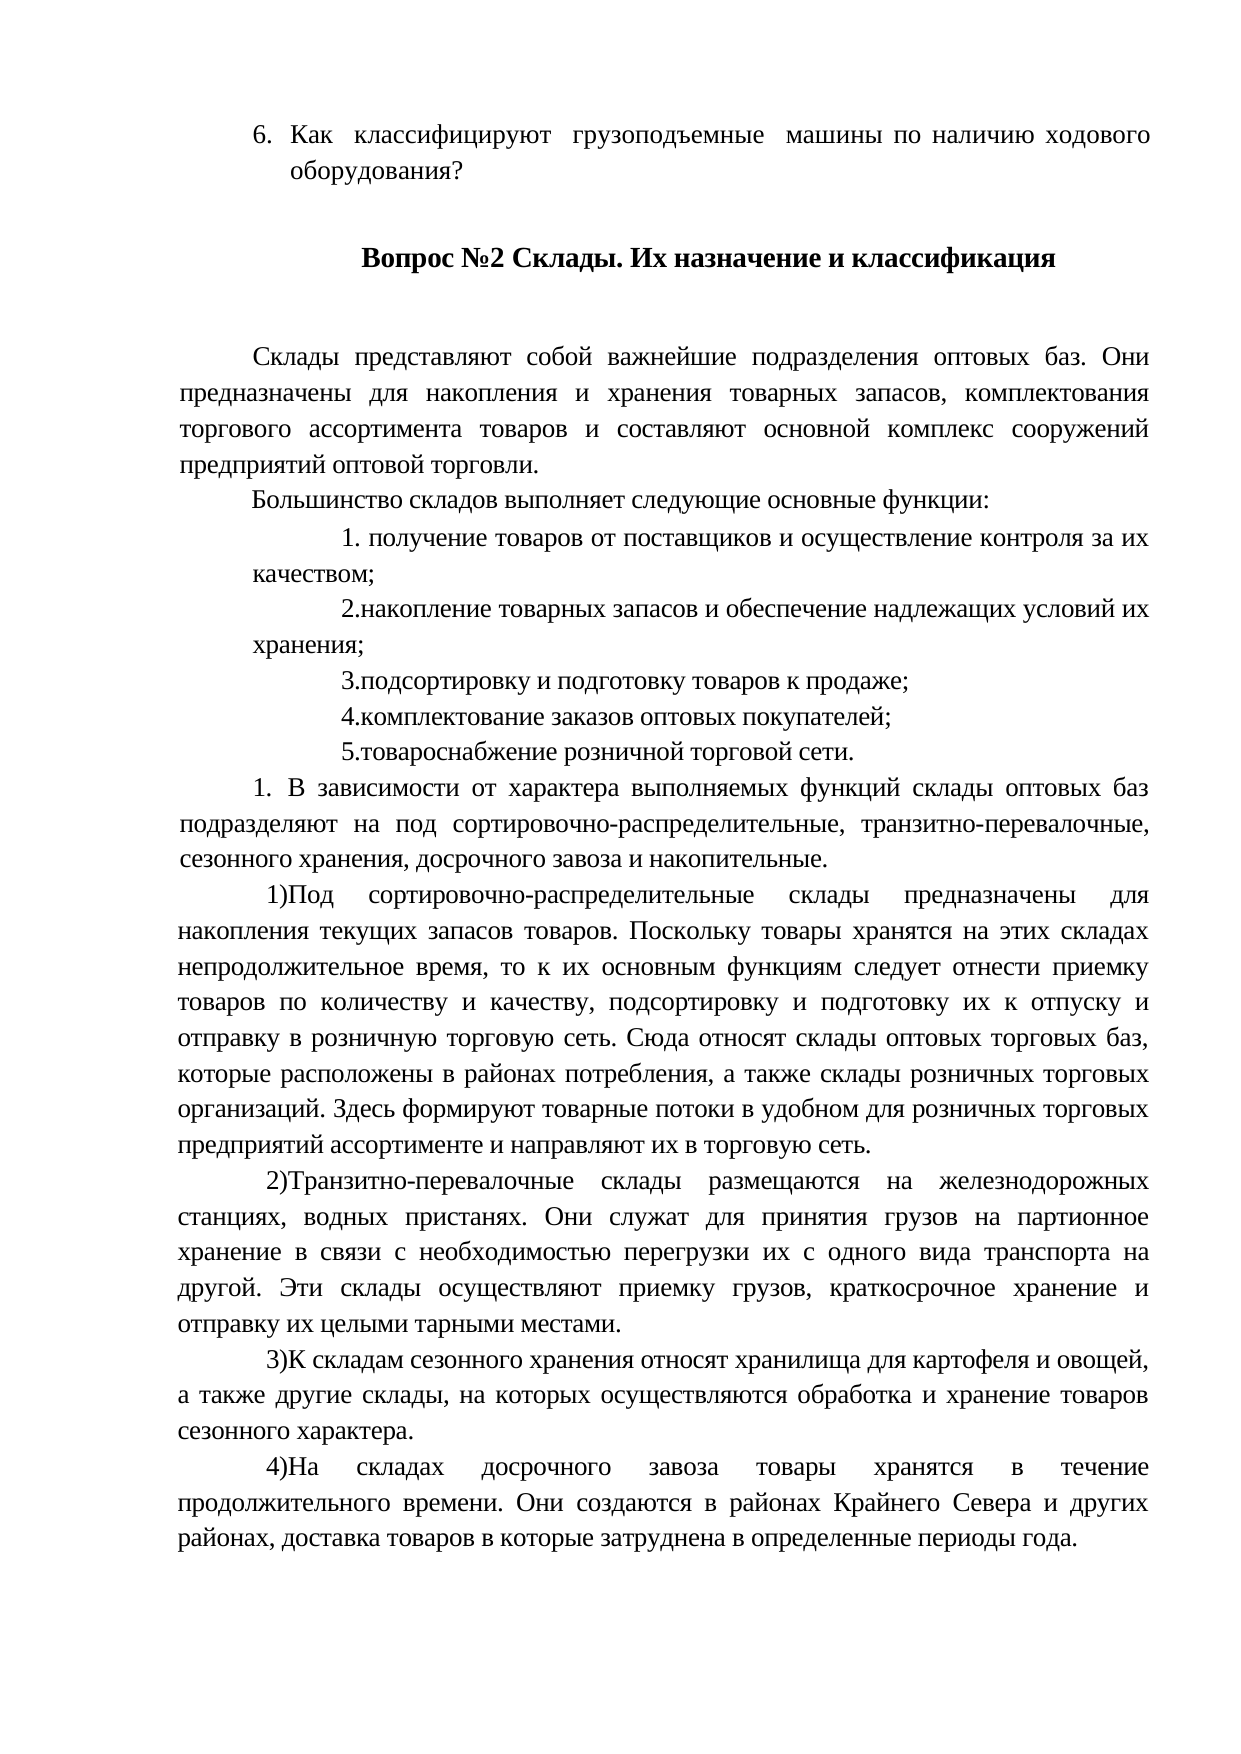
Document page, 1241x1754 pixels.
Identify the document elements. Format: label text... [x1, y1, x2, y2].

text Склады представляют собой важнейшие подразделения оптовых баз. Они предназначены для накопления и хранения товарных запасов, комплектования торгового ассортимента товаров и составляют основной комплекс сооружений предприятий оптовой торговли. [179, 341, 1149, 479]
list Как классифицируют грузоподъемные машины по наличию ходового оборудования? [252, 118, 1152, 185]
text 3.подсортировку и подготовку товаров к продаже; [252, 664, 1152, 695]
text 1)Под сортировочно-распределительные склады предназначены для накопления текущих запасов товаров. Поскольку товары хранятся на этих складах непродолжительное время, то к их основным функциям следует отнести приемку товаров по количеству и качеству, подсортировку и подготовку их к отпуску и отправку в розничную торговую сеть. Сюда относят склады оптовых торговых баз, которые расположены в районах потребления, а также склады розничных торговых организаций. Здесь формируют товарные потоки в удобном для розничных торговых предприятий ассортименте и направляют их в торговую сеть. [177, 878, 1149, 1159]
list В зависимости от характера выполняемых функций склады оптовых баз подразделяют на под сортировочно-распределительные, транзитно-перевалочные, сезонного хранения, досрочного завоза и накопительные. [179, 771, 1149, 874]
text 3)К складам сезонного хранения относят хранилища для картофеля и овощей, а также другие склады, на которых осуществляются обработка и хранение товаров сезонного характера. [177, 1343, 1149, 1445]
text 5.товароснабжение розничной торговой сети. [252, 735, 1152, 766]
text 4.комплектование заказов оптовых покупателей; [252, 699, 1152, 731]
text Вопрос №2 Склады. Их назначение и классификация [177, 240, 1152, 273]
text 1. получение товаров от поставщиков и осуществление контроля за их качеством; [252, 521, 1149, 588]
text Большинство складов выполняет следующие основные функции: [177, 483, 1152, 514]
text 2.накопление товарных запасов и обеспечение надлежащих условий их хранения; [252, 592, 1149, 659]
text 2)Транзитно-перевалочные склады размещаются на железнодорожных станциях, водных пристанях. Они служат для принятия грузов на партионное хранение в связи с необходимостью перегрузки их с одного вида транспорта на другой. Эти склады осуществляют приемку грузов, краткосрочное хранение и отправку их целыми тарными местами. [177, 1164, 1149, 1338]
text 4)На складах досрочного завоза товары хранятся в течение продолжительного времени. Они создаются в районах Крайнего Севера и других районах, доставка товаров в которые затруднена в определенные периоды года. [177, 1450, 1149, 1552]
